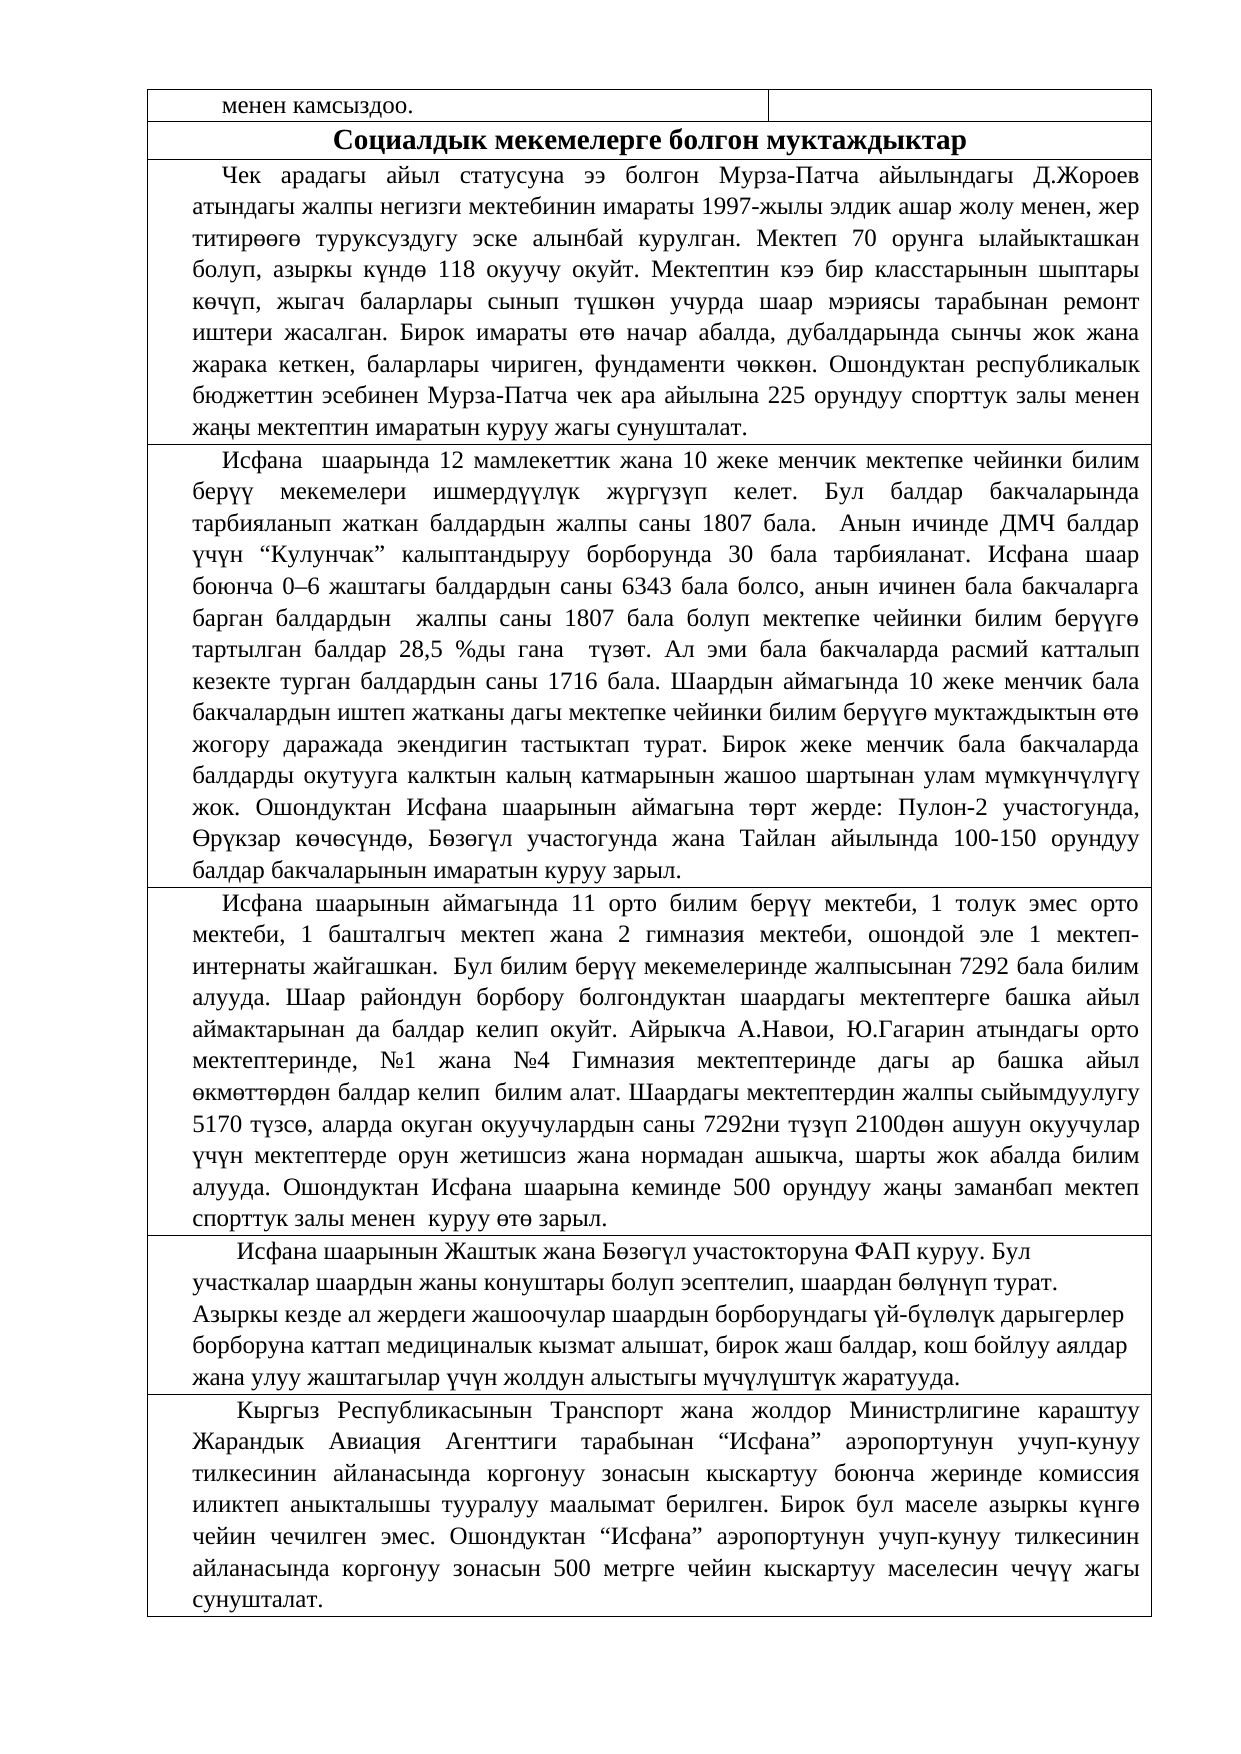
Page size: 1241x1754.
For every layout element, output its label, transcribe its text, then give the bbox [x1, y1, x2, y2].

table_cell Чек арадагы айыл статусуна ээ болгон Мурза-Патча айылындагы Д.Жороев атындагы жалпы негизги мектебинин имараты 1997-жылы элдик ашар жолу менен, жер титирөөгө туруксуздугу эске алынбай курулган. Мектеп 70 орунга ылайыкташкан болуп, азыркы күндө 118 окуучу окуйт. Мектептин кээ бир класстарынын шыптары көчүп, жыгач баларлары сынып түшкөн учурда шаар мэриясы тарабынан ремонт иштери жасалган. Бирок имараты өтө начар абалда, дубалдарында сынчы жок жана жарака кеткен, баларлары чириген, фундаменти чөккөн. Ошондуктан республикалык бюджеттин эсебинен Мурза-Патча чек ара айылына 225 орундуу спорттук залы менен жаңы мектептин имаратын куруу жагы сунушталат. [148, 160, 1151, 444]
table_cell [148, 90, 768, 121]
table_cell Исфана шаарында 12 мамлекеттик жана 10 жеке менчик мектепке чейинки билим берүү мекемелери ишмердүүлүк жүргүзүп келет. Бул балдар бакчаларында тарбияланып жаткан балдардын жалпы саны 1807 бала. Анын ичинде ДМЧ балдар үчүн “Кулунчак” калыптандыруу борборунда 30 бала тарбияланат. Исфана шаар боюнча 0–6 жаштагы балдардын саны 6343 бала болсо, анын ичинен бала бакчаларга барган балдардын жалпы саны 1807 бала болуп мектепке чейинки билим берүүгө тартылган балдар 28,5 %ды гана түзөт. Ал эми бала бакчаларда расмий катталып кезекте турган балдардын саны 1716 бала. Шаардын аймагында 10 жеке менчик бала бакчалардын иштеп жатканы дагы мектепке чейинки билим берүүгө муктаждыктын өтө жогору даражада экендигин тастыктап турат. Бирок жеке менчик бала бакчаларда балдарды окутууга калктын калың катмарынын жашоо шартынан улам мүмкүнчүлүгү жок. Ошондуктан Исфана шаарынын аймагына төрт жерде: Пулон-2 участогунда, Өрүкзар көчөсүндө, Бөзөгүл участогунда жана Тайлан айылында 100-150 орундуу балдар бакчаларынын имаратын куруу зарыл. [148, 445, 1151, 887]
table_cell Кыргыз Республикасынын Транспорт жана жолдор Министрлигине караштуу Жарандык Авиация Агенттиги тарабынан “Исфана” аэропортунун учуп-кунуу тилкесинин айланасында коргонуу зонасын кыскартуу боюнча жеринде комиссия иликтеп аныкталышы тууралуу маалымат берилген. Бирок бул маселе азыркы күнгө чейин чечилген эмес. Ошондуктан “Исфана” аэропортунун учуп-кунуу тилкесинин айланасында коргонуу зонасын 500 метрге чейин кыскартуу маселесин чечүү жагы сунушталат. [148, 1395, 1151, 1616]
table_cell Исфана шаарынын аймагында 11 орто билим берүү мектеби, 1 толук эмес орто мектеби, 1 башталгыч мектеп жана 2 гимназия мектеби, ошондой эле 1 мектеп-интернаты жайгашкан. Бул билим берүү мекемелеринде жалпысынан 7292 бала билим алууда. Шаар райондун борбору болгондуктан шаардагы мектептерге башка айыл аймактарынан да балдар келип окуйт. Айрыкча А.Навои, Ю.Гагарин атындагы орто мектептеринде, №1 жана №4 Гимназия мектептеринде дагы ар башка айыл өкмөттөрдөн балдар келип билим алат. Шаардагы мектептердин жалпы сыйымдуулугу 5170 түзсө, аларда окуган окуучулардын саны 7292ни түзүп 2100дөн ашуун окуучулар үчүн мектептерде орун жетишсиз жана нормадан ашыкча, шарты жок абалда билим алууда. Ошондуктан Исфана шаарына кеминде 500 орундуу жаңы заманбап мектеп спорттук залы менен куруу өтө зарыл. [148, 888, 1151, 1235]
table_cell Социалдык мекемелерге болгон муктаждыктар [148, 122, 1151, 159]
table_cell [769, 90, 1151, 121]
table_cell Исфана шаарынын Жаштык жана Бөзөгүл участокторуна ФАП куруу. Бул участкалар шаардын жаны конуштары болуп эсептелип, шаардан бөлүнүп турат. Азыркы кезде ал жердеги жашоочулар шаардын борборундагы үй-бүлөлүк дарыгерлер борборуна каттап медициналык кызмат алышат, бирок жаш балдар, кош бойлуу аялдар жана улуу жаштагылар үчүн жолдун алыстыгы мүчүлүштүк жаратууда. [148, 1236, 1151, 1394]
